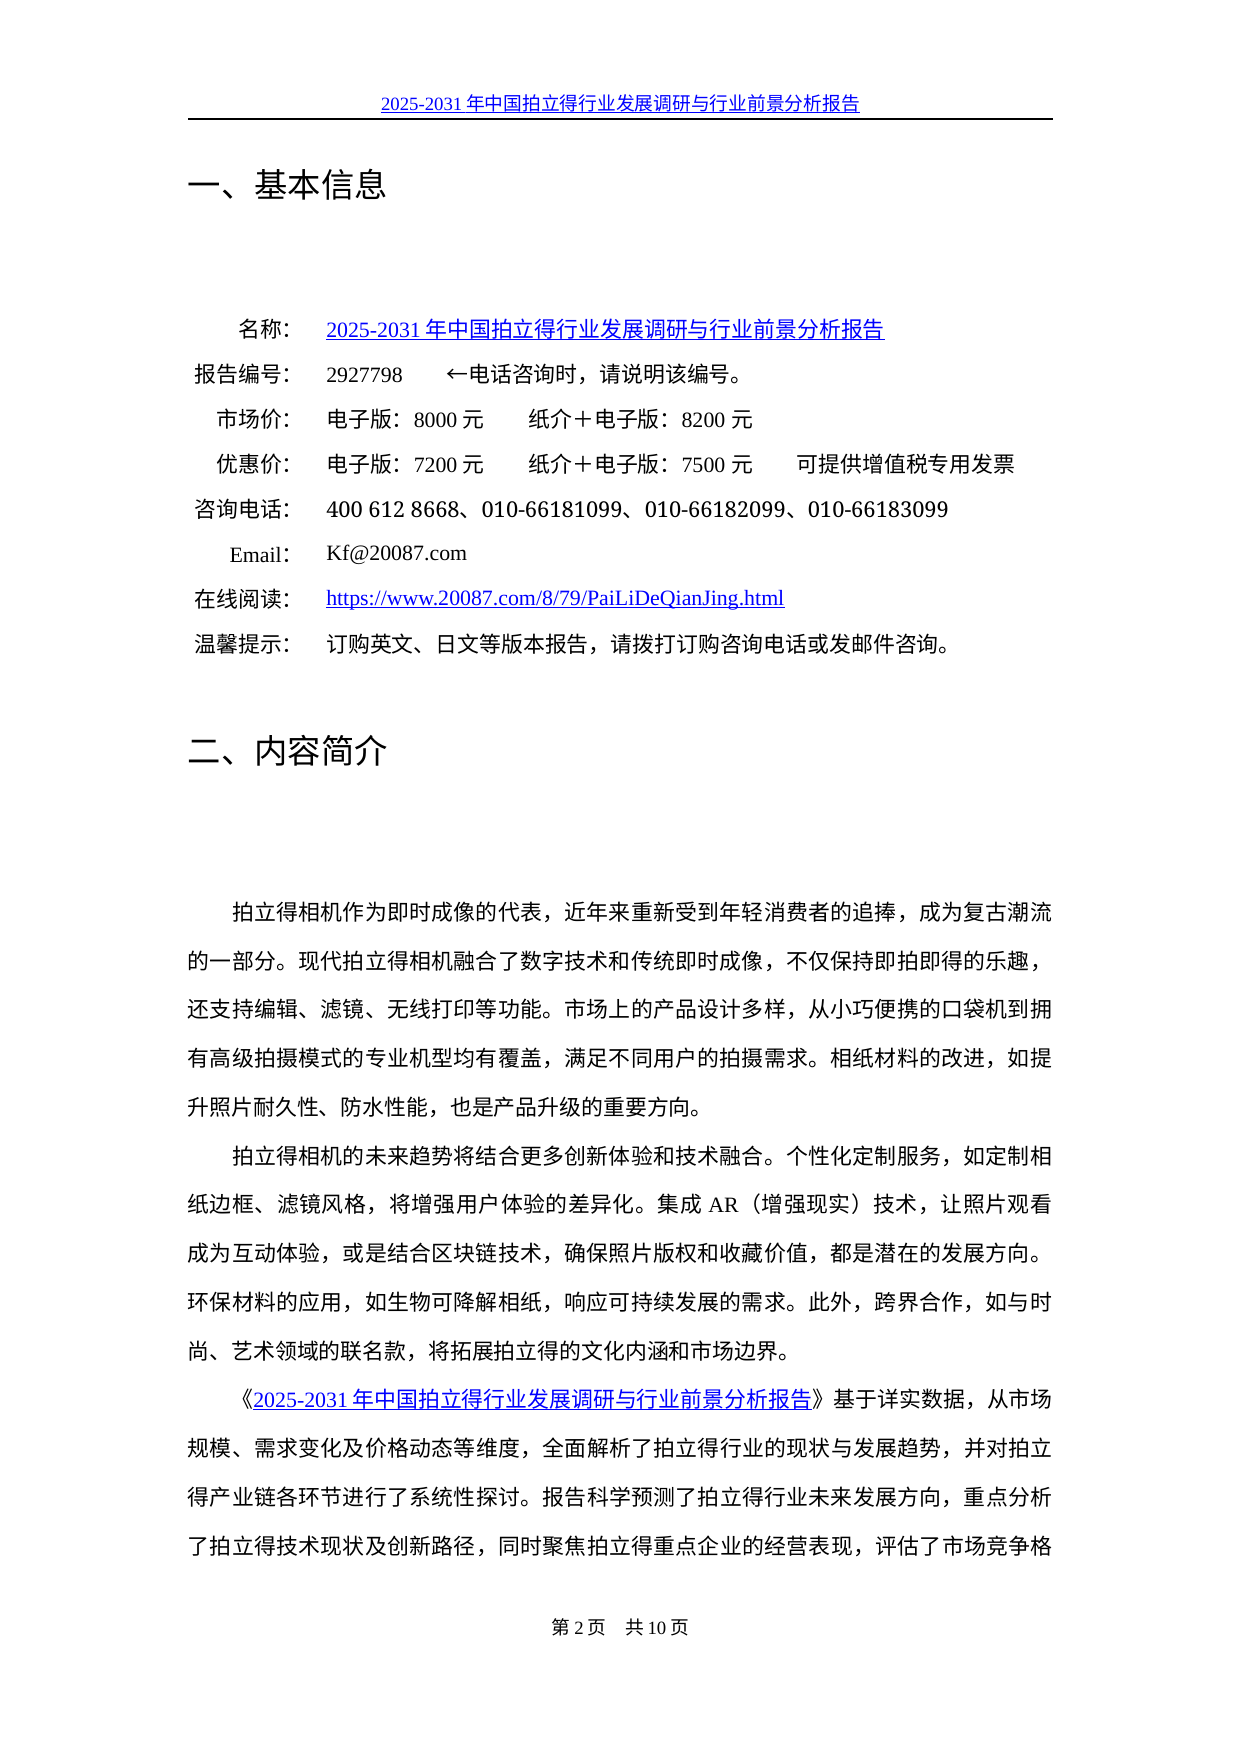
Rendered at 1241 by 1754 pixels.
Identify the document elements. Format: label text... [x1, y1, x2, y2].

table_cell 温馨提示： [167, 627, 315, 672]
table_cell 400 612 8668、010-66181099、010-66182099、010-66183099 [315, 492, 1073, 537]
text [187, 894, 1053, 1561]
table_cell 咨询电话： [167, 492, 315, 537]
title 二、内容简介 [187, 717, 1053, 782]
table_cell 优惠价： [167, 447, 315, 492]
table_cell 报告编号： [167, 357, 315, 402]
table_cell 订购英文、日文等版本报告，请拨打订购咨询电话或发邮件咨询。 [315, 627, 1073, 672]
table_cell 在线阅读： [167, 582, 315, 627]
table_cell [315, 582, 1073, 627]
table_cell 2927798 ←电话咨询时，请说明该编号。 [315, 357, 1073, 402]
table_cell 市场价： [167, 402, 315, 447]
table_cell 电子版：7200 元 纸介＋电子版：7500 元 可提供增值税专用发票 [315, 447, 1073, 492]
table_cell Email： [167, 537, 315, 582]
table_cell 电子版：8000 元 纸介＋电子版：8200 元 [315, 402, 1073, 447]
title 一、基本信息 [187, 150, 1053, 215]
table_header 2025-2031年中国拍立得行业发展调研与行业前景分析报告 [315, 312, 1073, 357]
table_cell Kf@20087.com [315, 537, 1073, 582]
table_header 名称： [167, 312, 315, 357]
